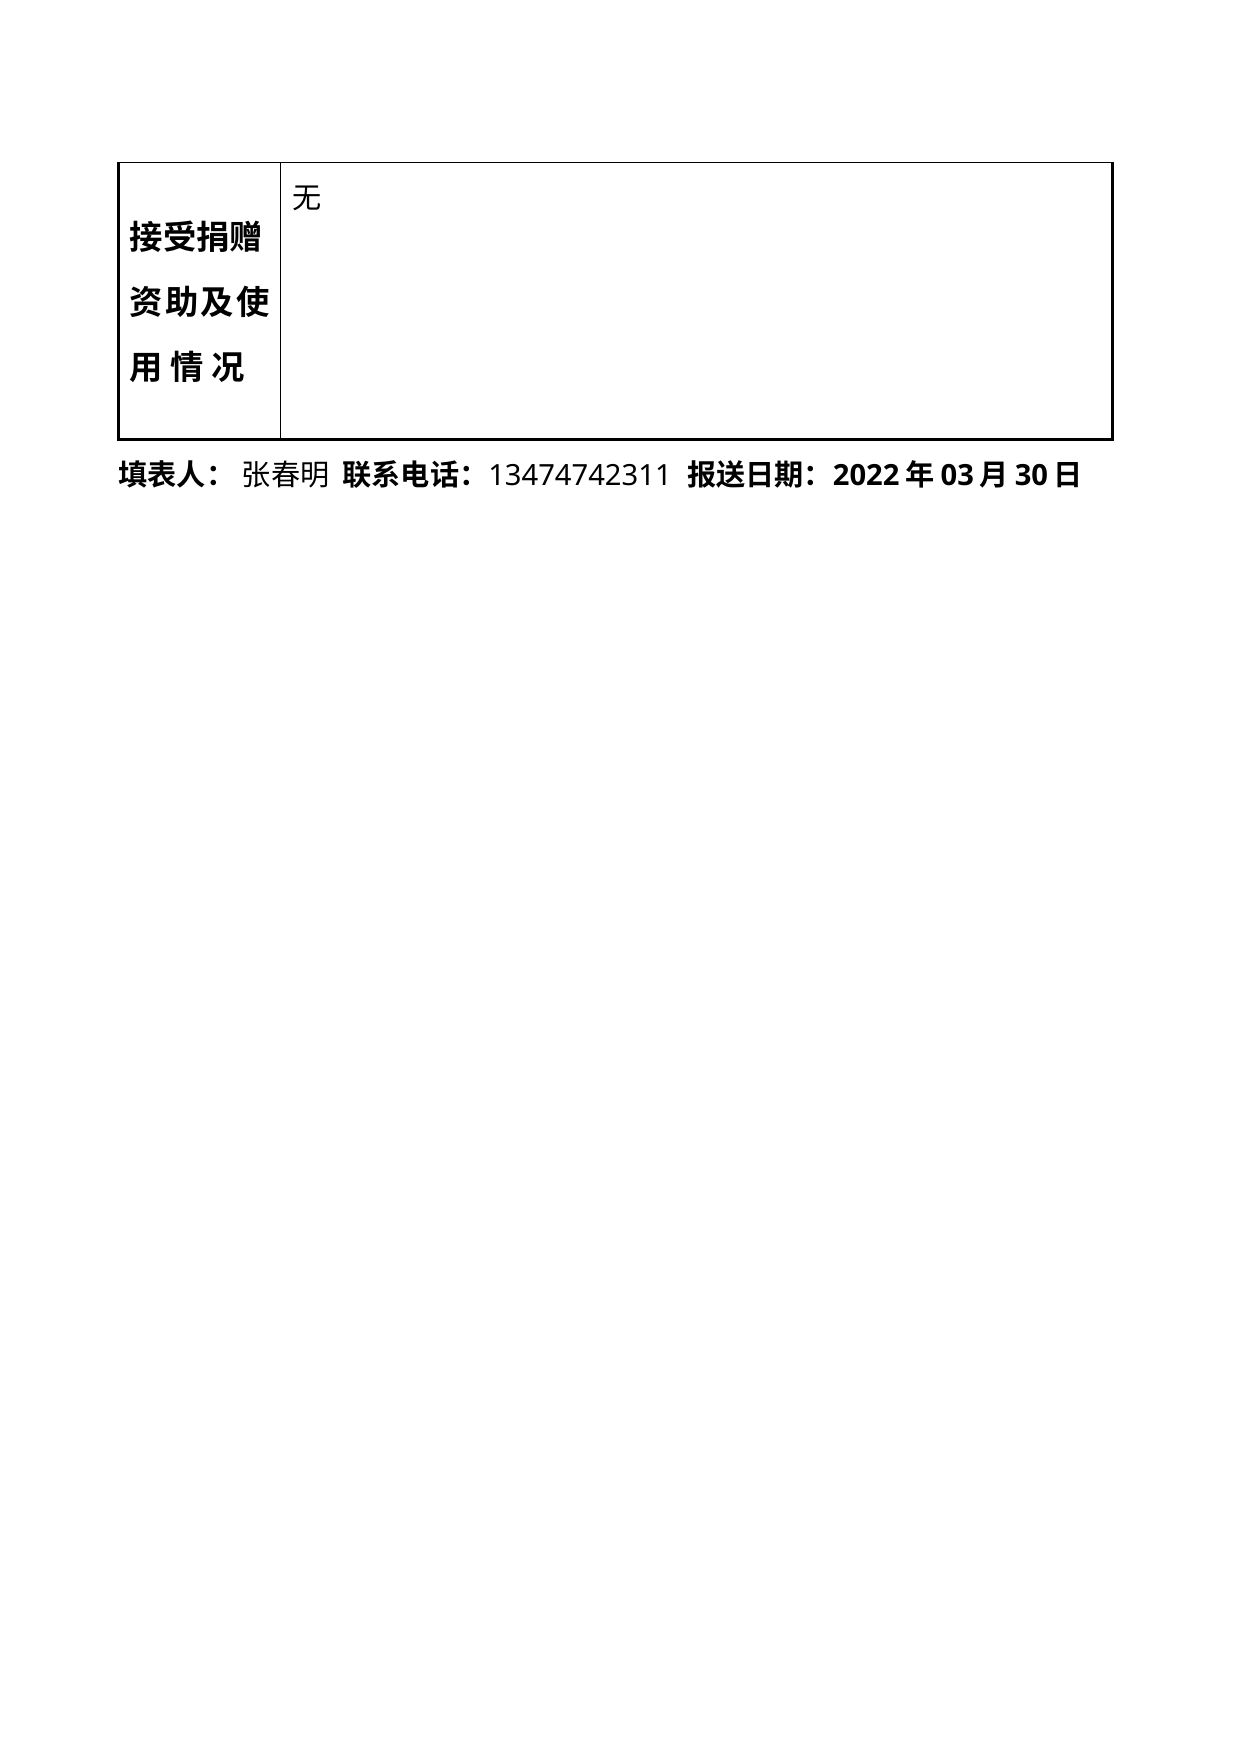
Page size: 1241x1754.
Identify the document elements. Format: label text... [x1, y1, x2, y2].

table_cell 无 [281, 163, 1111, 437]
text 填表人： 张春明 联系电话：13474742311 报送日期：2022年03月30日 [118, 441, 1122, 506]
table_cell 接受捐赠 资助及使用 情 况 [120, 163, 280, 437]
